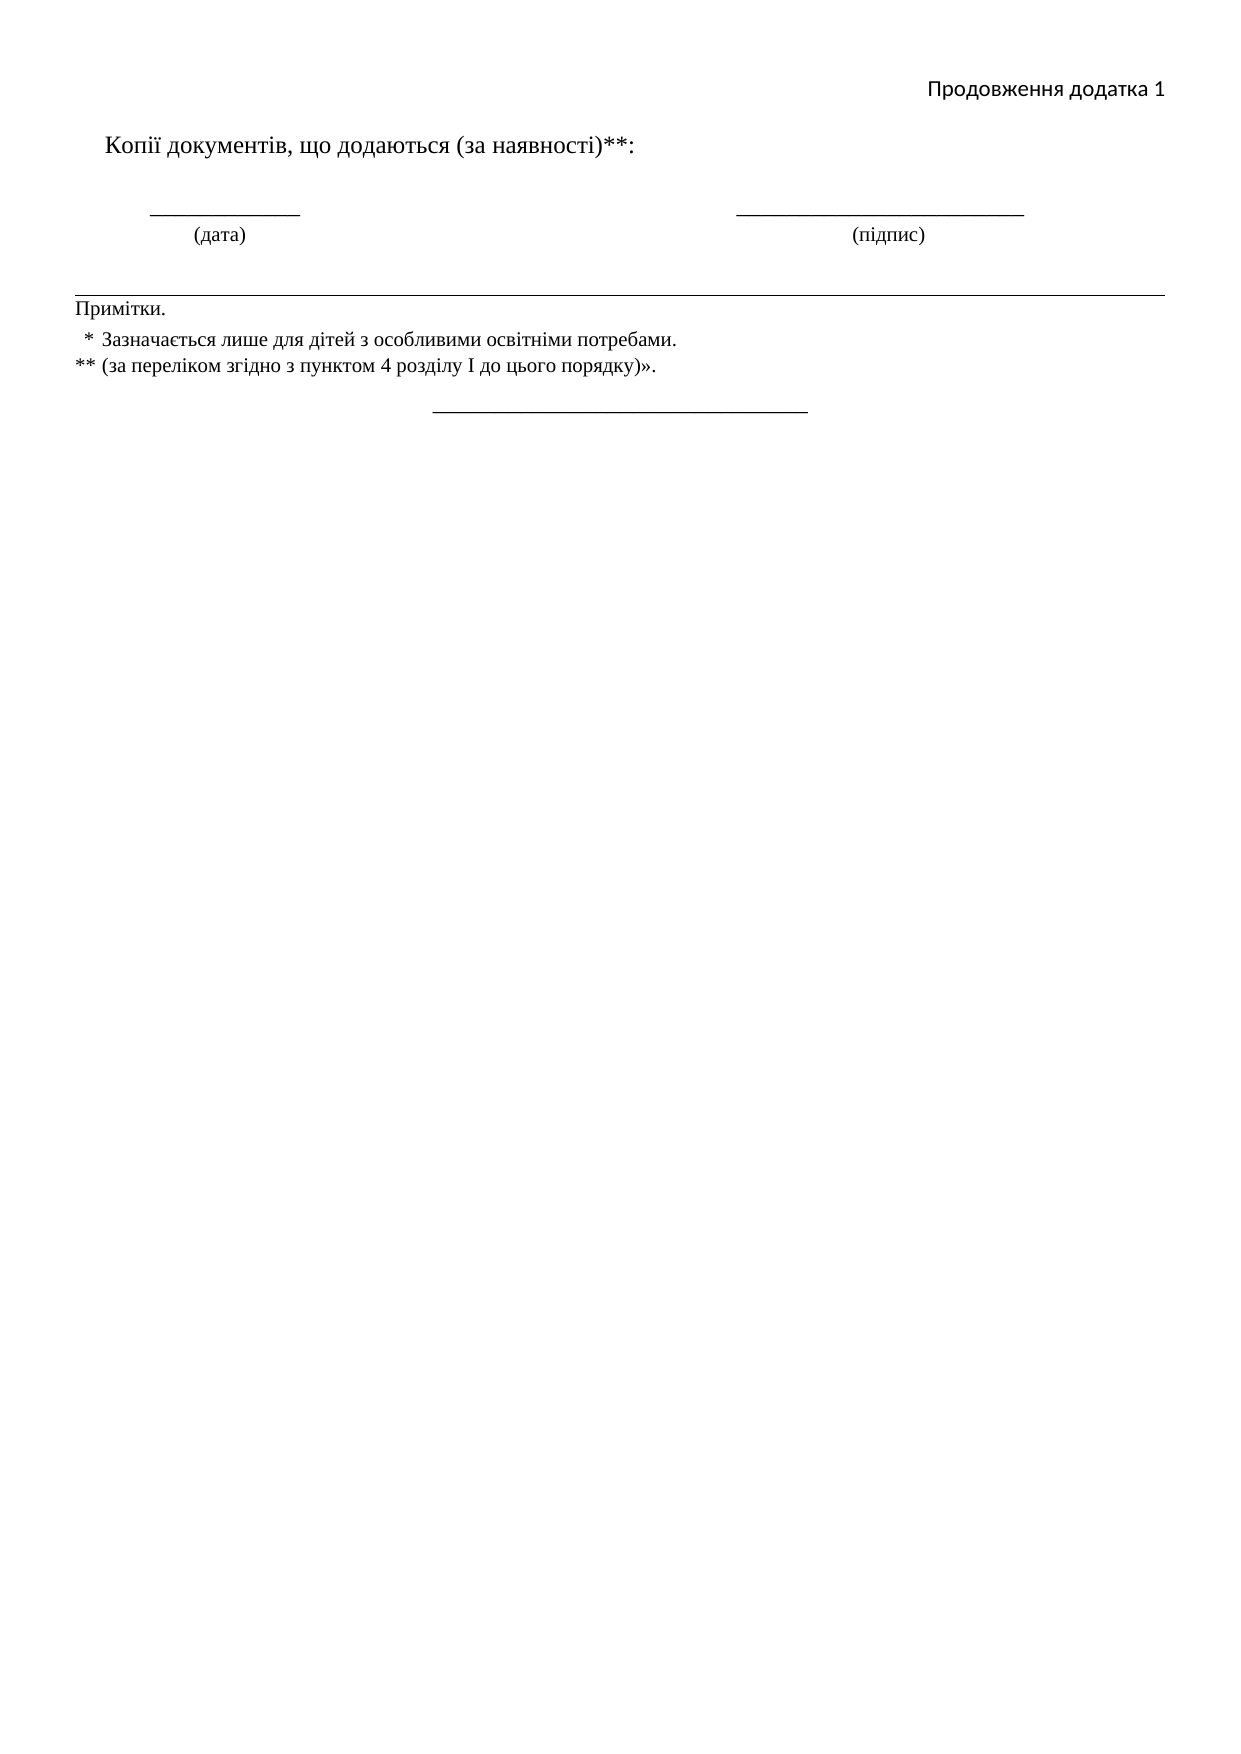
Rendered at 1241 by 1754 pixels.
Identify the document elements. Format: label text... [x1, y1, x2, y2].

text Примітки. [75, 296, 1165, 320]
text Копії документів, що додаються (за наявності)**: [75, 130, 1165, 158]
text ______________________________ [104, 387, 1136, 416]
text * Зазначається лише для дітей з особливими освітніми потребами. [75, 326, 1165, 351]
text ** (за переліком згідно з пунктом 4 розділу I до цього порядку)». [75, 352, 1165, 377]
text ____________ _______________________ [75, 190, 1165, 218]
text (дата) (підпис) [75, 222, 1165, 246]
